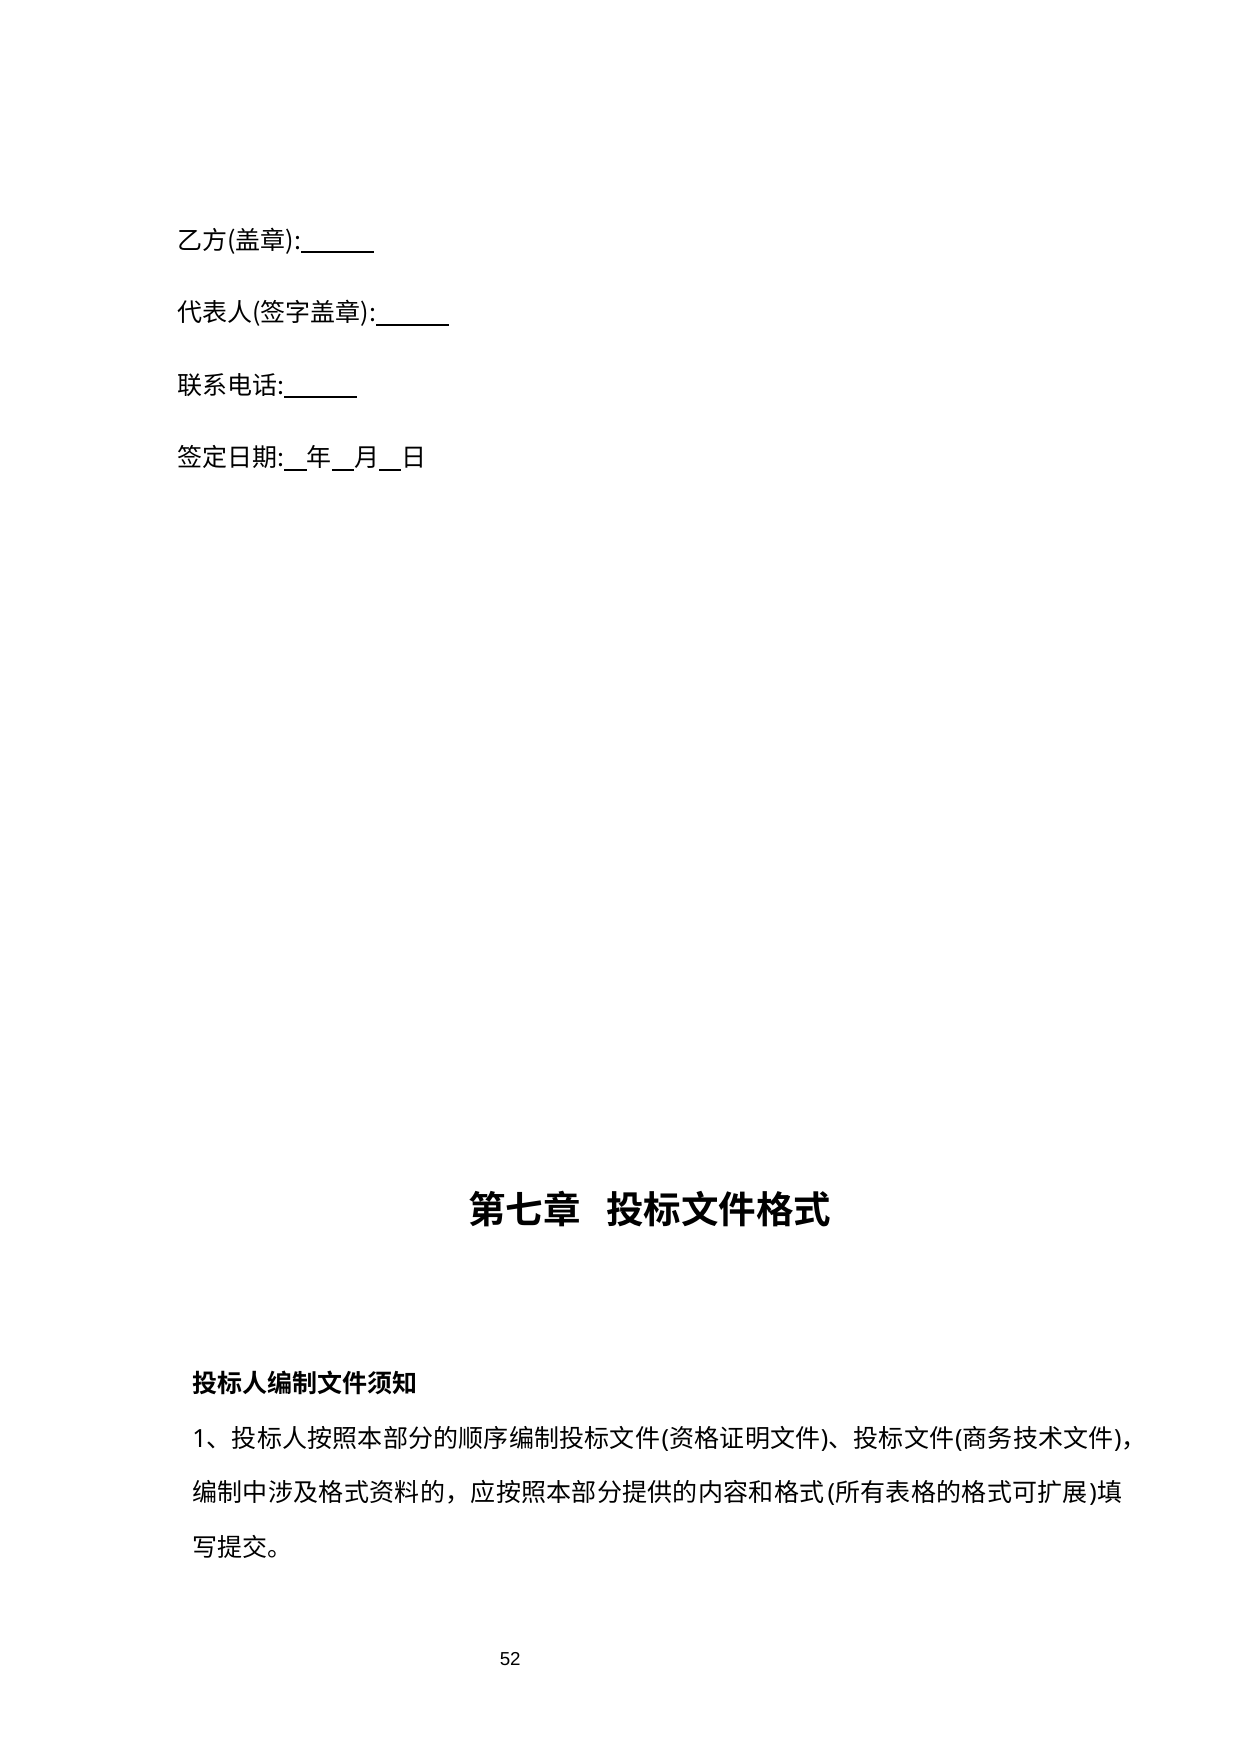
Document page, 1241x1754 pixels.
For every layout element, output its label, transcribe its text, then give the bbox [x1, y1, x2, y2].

text 1、投标人按照本部分的顺序编制投标文件(资格证明文件)、投标文件(商务技术文件)，编制中涉及格式资料的，应按照本部分提供的内容和格式(所有表格的格式可扩展)填写提交。 [192, 1418, 1122, 1563]
text 签定日期: 年 月 日 [177, 438, 1122, 474]
text 第七章 投标文件格式 [177, 1180, 1122, 1235]
text 乙方(盖章): [177, 220, 1122, 256]
text 联系电话: [177, 365, 1122, 401]
text 代表人(签字盖章): [177, 293, 1122, 329]
text 投标人编制文件须知 [192, 1364, 1122, 1400]
